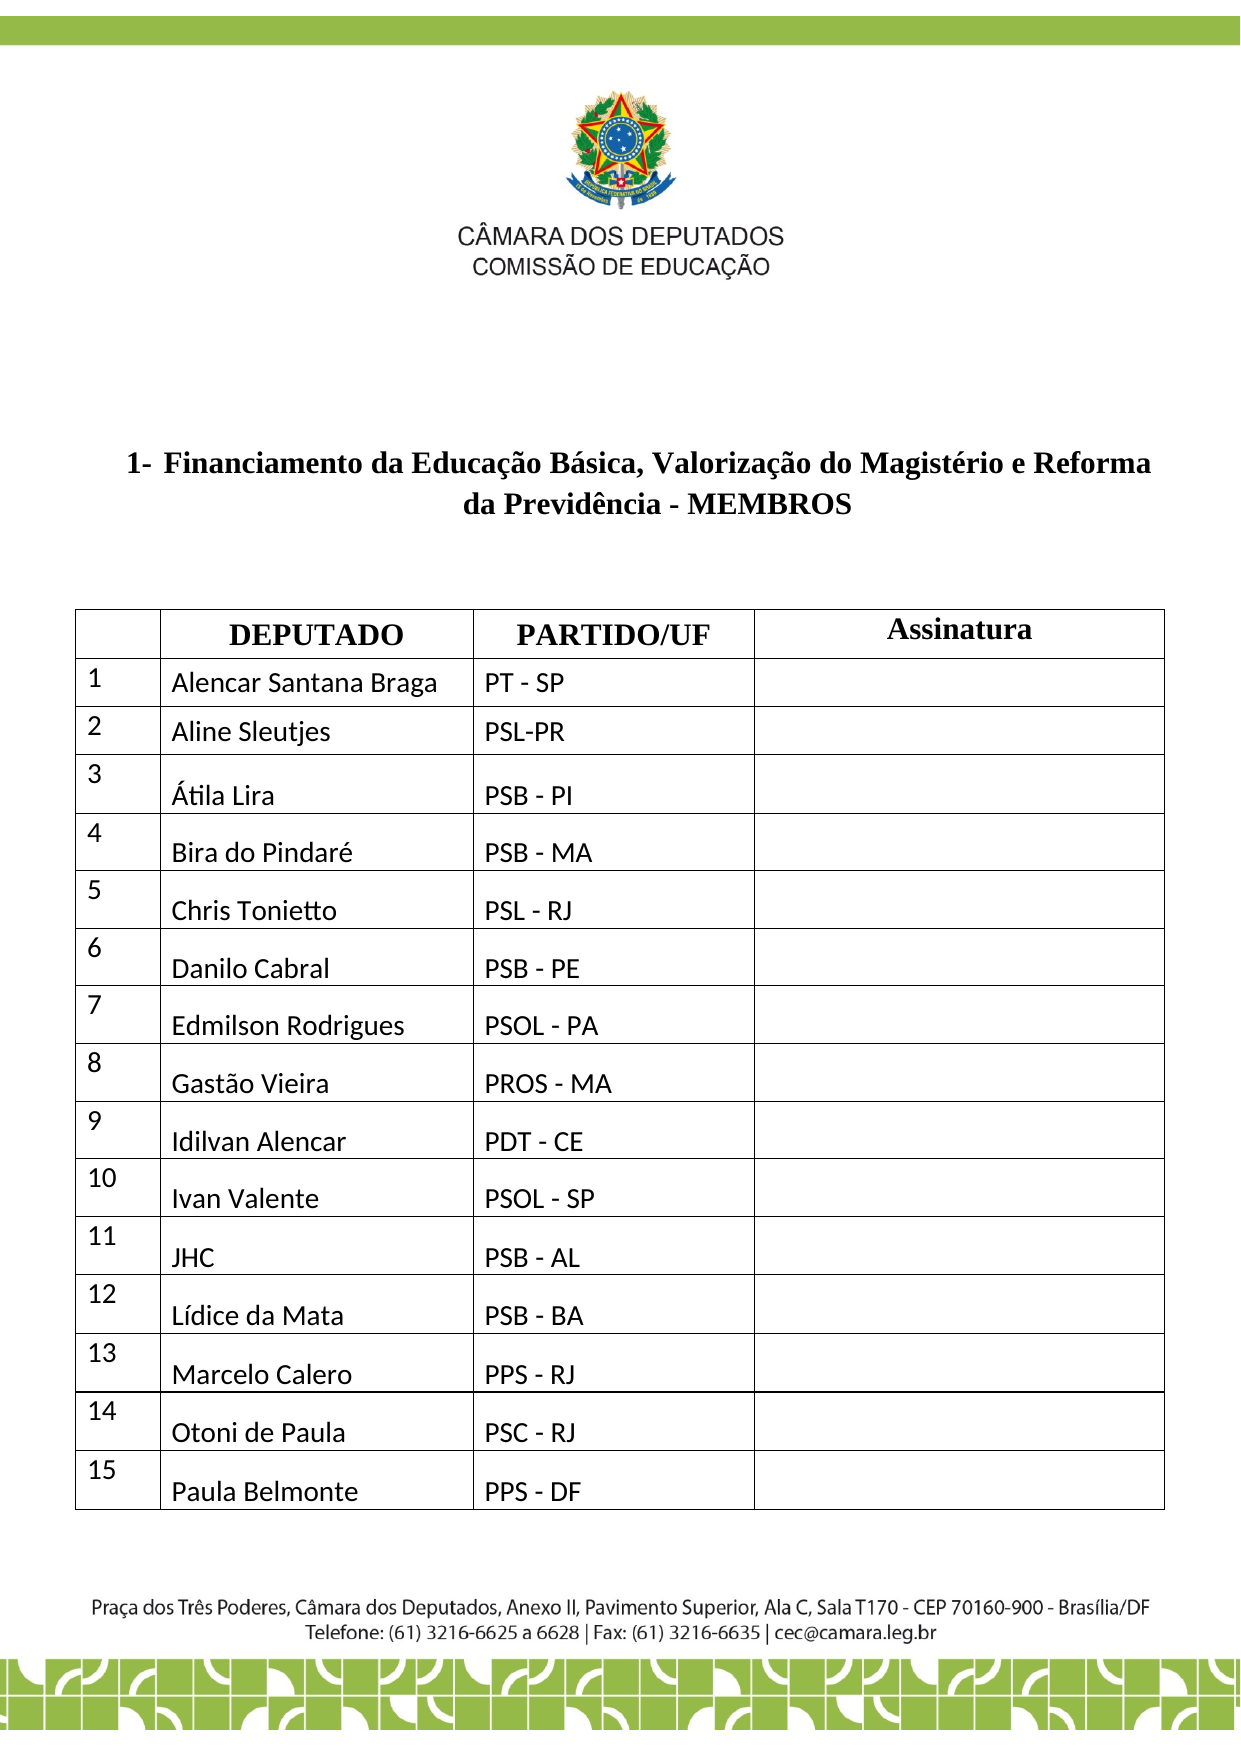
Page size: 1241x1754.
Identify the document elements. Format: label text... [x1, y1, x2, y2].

table_cell 3 [76, 755, 160, 813]
table_cell [755, 1275, 1164, 1333]
table_cell Ivan Valente [161, 1159, 473, 1216]
table_cell [755, 1393, 1164, 1450]
table_cell PSOL - SP [474, 1159, 754, 1216]
table_header Assinatura [755, 610, 1164, 658]
table_cell [755, 986, 1164, 1043]
table_cell 6 [76, 929, 160, 985]
table_cell PPS - RJ [474, 1334, 754, 1391]
table_cell [755, 1102, 1164, 1158]
table_cell 14 [76, 1393, 160, 1450]
picture [0, 16, 1241, 318]
list Financiamento da Educação Básica, Valorização do Magistério e Reforma da Previdência - MEMBROS [112, 444, 1165, 521]
table_cell 2 [76, 707, 160, 754]
table_cell [755, 1334, 1164, 1391]
table_cell [755, 1159, 1164, 1216]
table_cell PSC - RJ [474, 1393, 754, 1450]
table_cell [755, 871, 1164, 928]
table_cell PROS - MA [474, 1044, 754, 1101]
table_cell PSB - PI [474, 755, 754, 813]
table_cell Lídice da Mata [161, 1275, 473, 1333]
table_cell PSB - BA [474, 1275, 754, 1333]
table_cell [755, 1044, 1164, 1101]
table_cell PT - SP [474, 659, 754, 706]
table_cell 8 [76, 1044, 160, 1101]
table_cell [755, 814, 1164, 870]
table_cell Otoni de Paula [161, 1393, 473, 1450]
table_cell 5 [76, 871, 160, 928]
table_cell PDT - CE [474, 1102, 754, 1158]
table_cell 11 [76, 1217, 160, 1274]
table_cell PSL - RJ [474, 871, 754, 928]
table_cell [755, 707, 1164, 754]
table_cell Marcelo Calero [161, 1334, 473, 1391]
table_cell JHC [161, 1217, 473, 1274]
table_cell PSB - PE [474, 929, 754, 985]
table_cell [755, 659, 1164, 706]
table_cell Danilo Cabral [161, 929, 473, 985]
table_cell Alencar Santana Braga [161, 659, 473, 706]
table_cell 10 [76, 1159, 160, 1216]
picture [0, 1541, 1241, 1730]
table_header [76, 610, 160, 658]
table_cell Chris Tonietto [161, 871, 473, 928]
table_cell [755, 929, 1164, 985]
table_cell 12 [76, 1275, 160, 1333]
table_cell Átila Lira [161, 755, 473, 813]
table_header PARTIDO/UF [474, 610, 754, 658]
table_cell Aline Sleutjes [161, 707, 473, 754]
table_cell Bira do Pindaré [161, 814, 473, 870]
table_cell PSOL - PA [474, 986, 754, 1043]
table_cell 1 [76, 659, 160, 706]
table_cell 13 [76, 1334, 160, 1391]
table_cell Edmilson Rodrigues [161, 986, 473, 1043]
table_cell [755, 755, 1164, 813]
table_cell 7 [76, 986, 160, 1043]
table_cell PSB - AL [474, 1217, 754, 1274]
table_cell Gastão Vieira [161, 1044, 473, 1101]
table_cell Paula Belmonte [161, 1451, 473, 1509]
table_header DEPUTADO [161, 610, 473, 658]
table_cell 15 [76, 1451, 160, 1509]
table_cell [755, 1451, 1164, 1509]
table_cell PPS - DF [474, 1451, 754, 1509]
table_cell PSB - MA [474, 814, 754, 870]
table_cell 9 [76, 1102, 160, 1158]
table_cell 4 [76, 814, 160, 870]
table_cell [755, 1217, 1164, 1274]
table_cell PSL-PR [474, 707, 754, 754]
table_cell Idilvan Alencar [161, 1102, 473, 1158]
